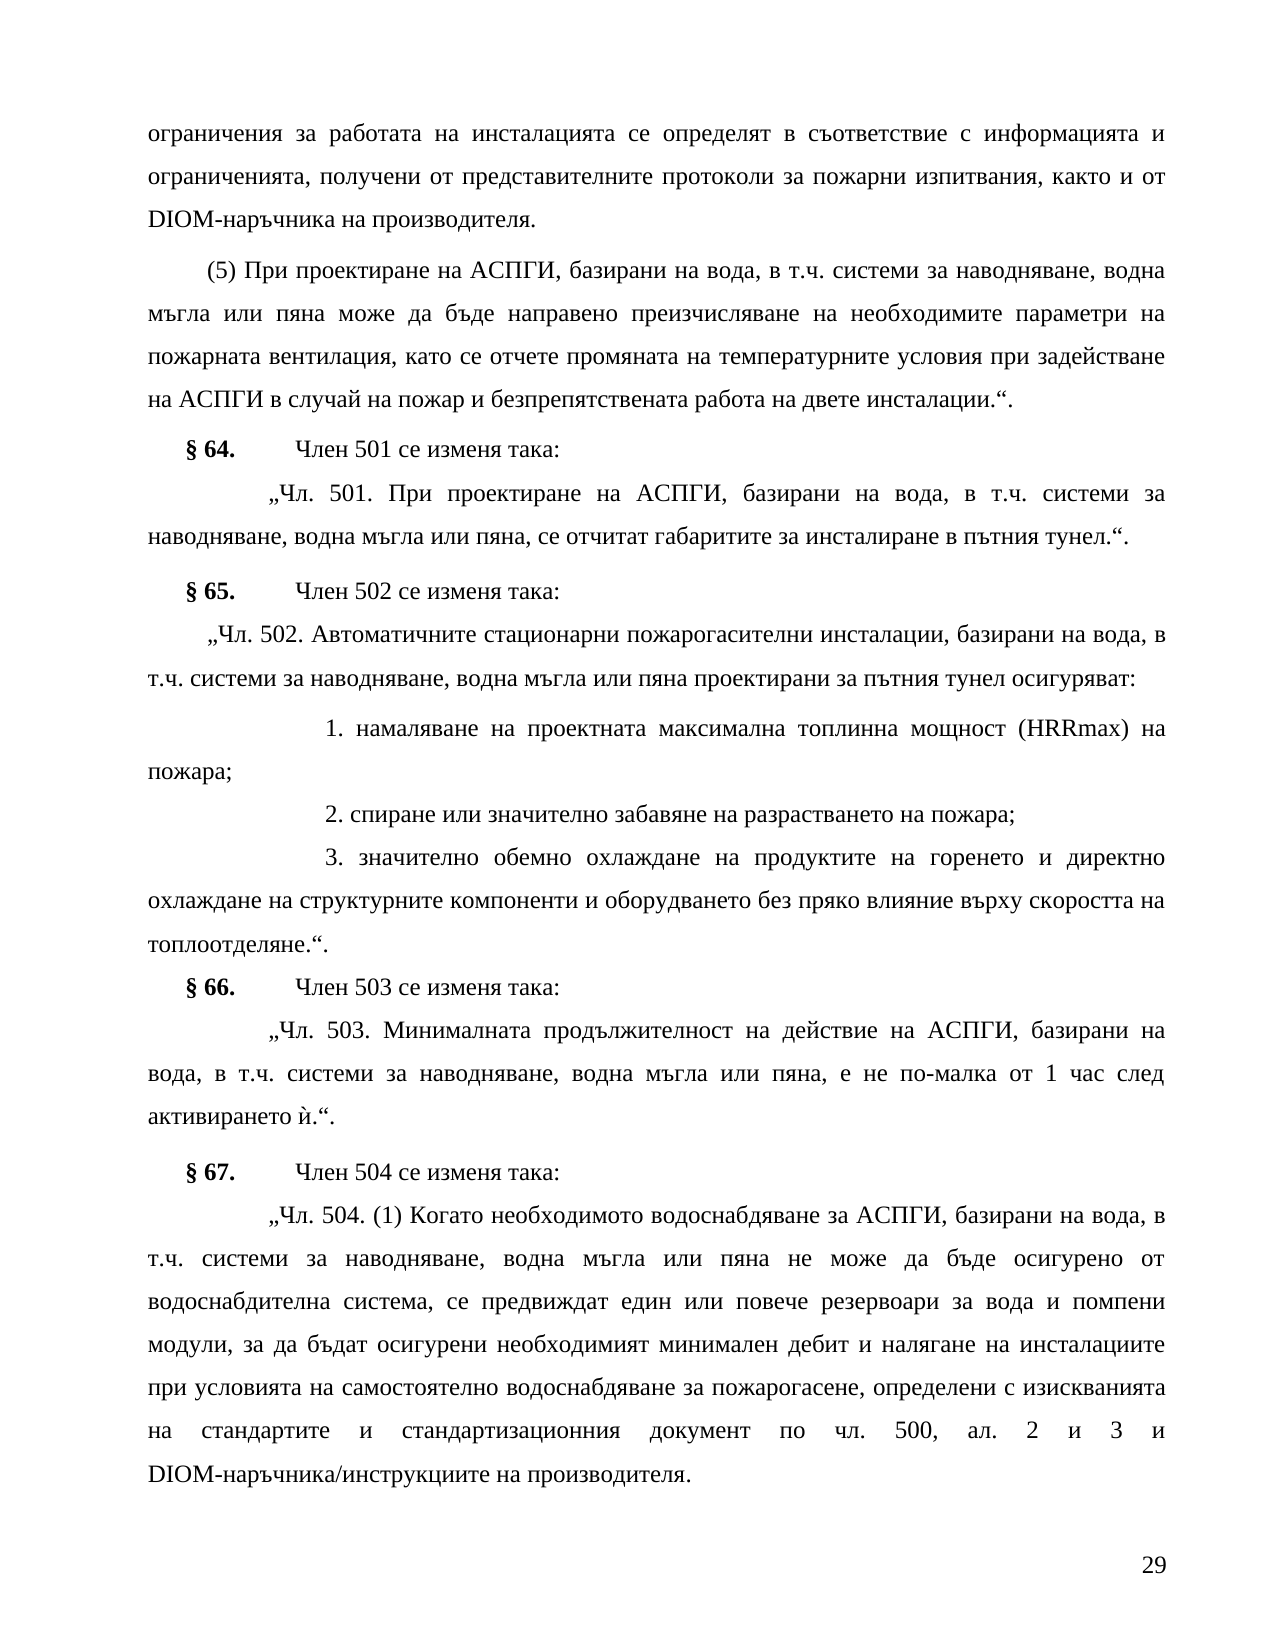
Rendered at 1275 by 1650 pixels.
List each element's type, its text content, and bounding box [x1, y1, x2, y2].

text „Чл. 501. При проектиране на АСПГИ, базирани на вода, в т.ч. системи за наводняване, водна мъгла или пяна, се отчитат габаритите за инсталиране в пътния тунел.“. [148, 478, 1167, 549]
text Член 502 се изменя така: [185, 576, 1167, 605]
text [148, 118, 1167, 233]
text 2. спиране или значително забавяне на разрастването на пожара; [148, 799, 1167, 828]
text (5) При проектиране на АСПГИ, базирани на вода, в т.ч. системи за наводняване, водна мъгла или пяна може да бъде направено преизчисляване на необходимите параметри на пожарната вентилация, като се отчете промяната на температурните условия при задействане на АСПГИ в случай на пожар и безпрепятствената работа на двете инсталации.“. [148, 255, 1167, 413]
text 1. намаляване на проектната максимална топлинна мощност (НRRmax) на пожара; [148, 713, 1167, 785]
text „Чл. 503. Минималната продължителност на действие на АСПГИ, базирани на вода, в т.ч. системи за наводняване, водна мъгла или пяна, е не по-малка от 1 час след активирането ѝ.“. [148, 1015, 1167, 1130]
text Член 501 се изменя така: [185, 434, 1167, 463]
text Член 503 се изменя така: [185, 972, 1167, 1001]
text 3. значително обемно охлаждане на продуктите на горенето и директно охлаждане на структурните компоненти и оборудването без пряко влияние върху скоростта на топлоотделяне.“. [148, 842, 1167, 957]
text Член 504 се изменя така: [185, 1157, 1167, 1186]
text „Чл. 504. (1) Когато необходимото водоснабдяване за АСПГИ, базирани на вода, в т.ч. системи за наводняване, водна мъгла или пяна не може да бъде осигурено от водоснабдителна система, се предвиждат един или повече резервоари за вода и помпени модули, за да бъдат осигурени необходимият минимален дебит и налягане на инсталациите при условията на самостоятелно водоснабдяване за пожарогасене, определени с изискванията на стандартите и стандартизационния документ по чл. 500, ал. 2 и 3 и DIOM-наръчника/инструкциите на производителя. [148, 1200, 1167, 1487]
text „Чл. 502. Автоматичните стационарни пожарогасителни инсталации, базирани на вода, в т.ч. системи за наводняване, водна мъгла или пяна проектирани за пътния тунел осигуряват: [148, 619, 1167, 691]
